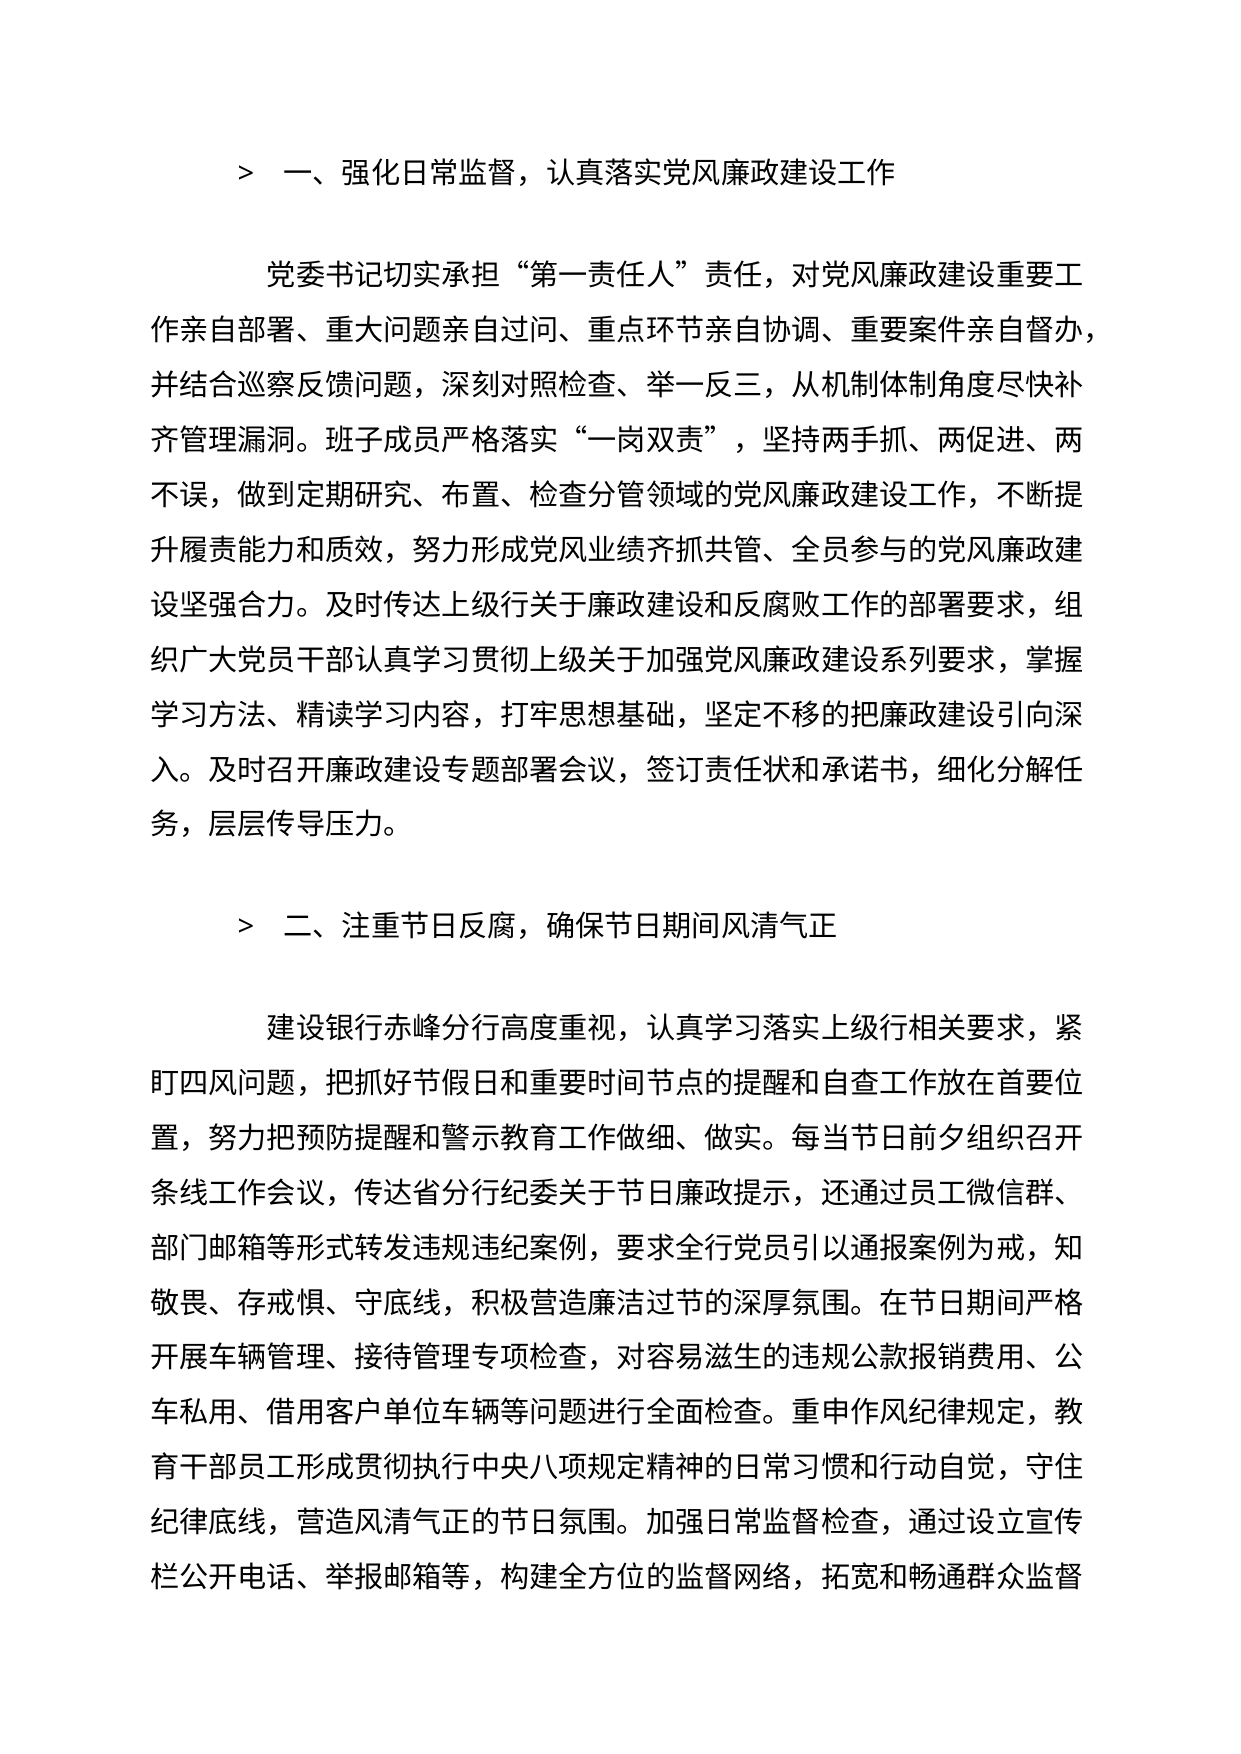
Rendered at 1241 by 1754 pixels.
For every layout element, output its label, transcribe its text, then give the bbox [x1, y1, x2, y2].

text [150, 1005, 1090, 1596]
text > 一、强化日常监督，认真落实党风廉政建设工作 [150, 150, 1090, 192]
text 党委书记切实承担“第一责任人”责任，对党风廉政建设重要工作亲自部署、重大问题亲自过问、重点环节亲自协调、重要案件亲自督办，并结合巡察反馈问题，深刻对照检查、举一反三，从机制体制角度尽快补齐管理漏洞。班子成员严格落实“一岗双责”，坚持两手抓、两促进、两不误，做到定期研究、布置、检查分管领域的党风廉政建设工作，不断提升履责能力和质效，努力形成党风业绩齐抓共管、全员参与的党风廉政建设坚强合力。及时传达上级行关于廉政建设和反腐败工作的部署要求，组织广大党员干部认真学习贯彻上级关于加强党风廉政建设系列要求，掌握学习方法、精读学习内容，打牢思想基础，坚定不移的把廉政建设引向深入。及时召开廉政建设专题部署会议，签订责任状和承诺书，细化分解任务，层层传导压力。 [150, 252, 1090, 843]
text > 二、注重节日反腐，确保节日期间风清气正 [150, 903, 1090, 945]
